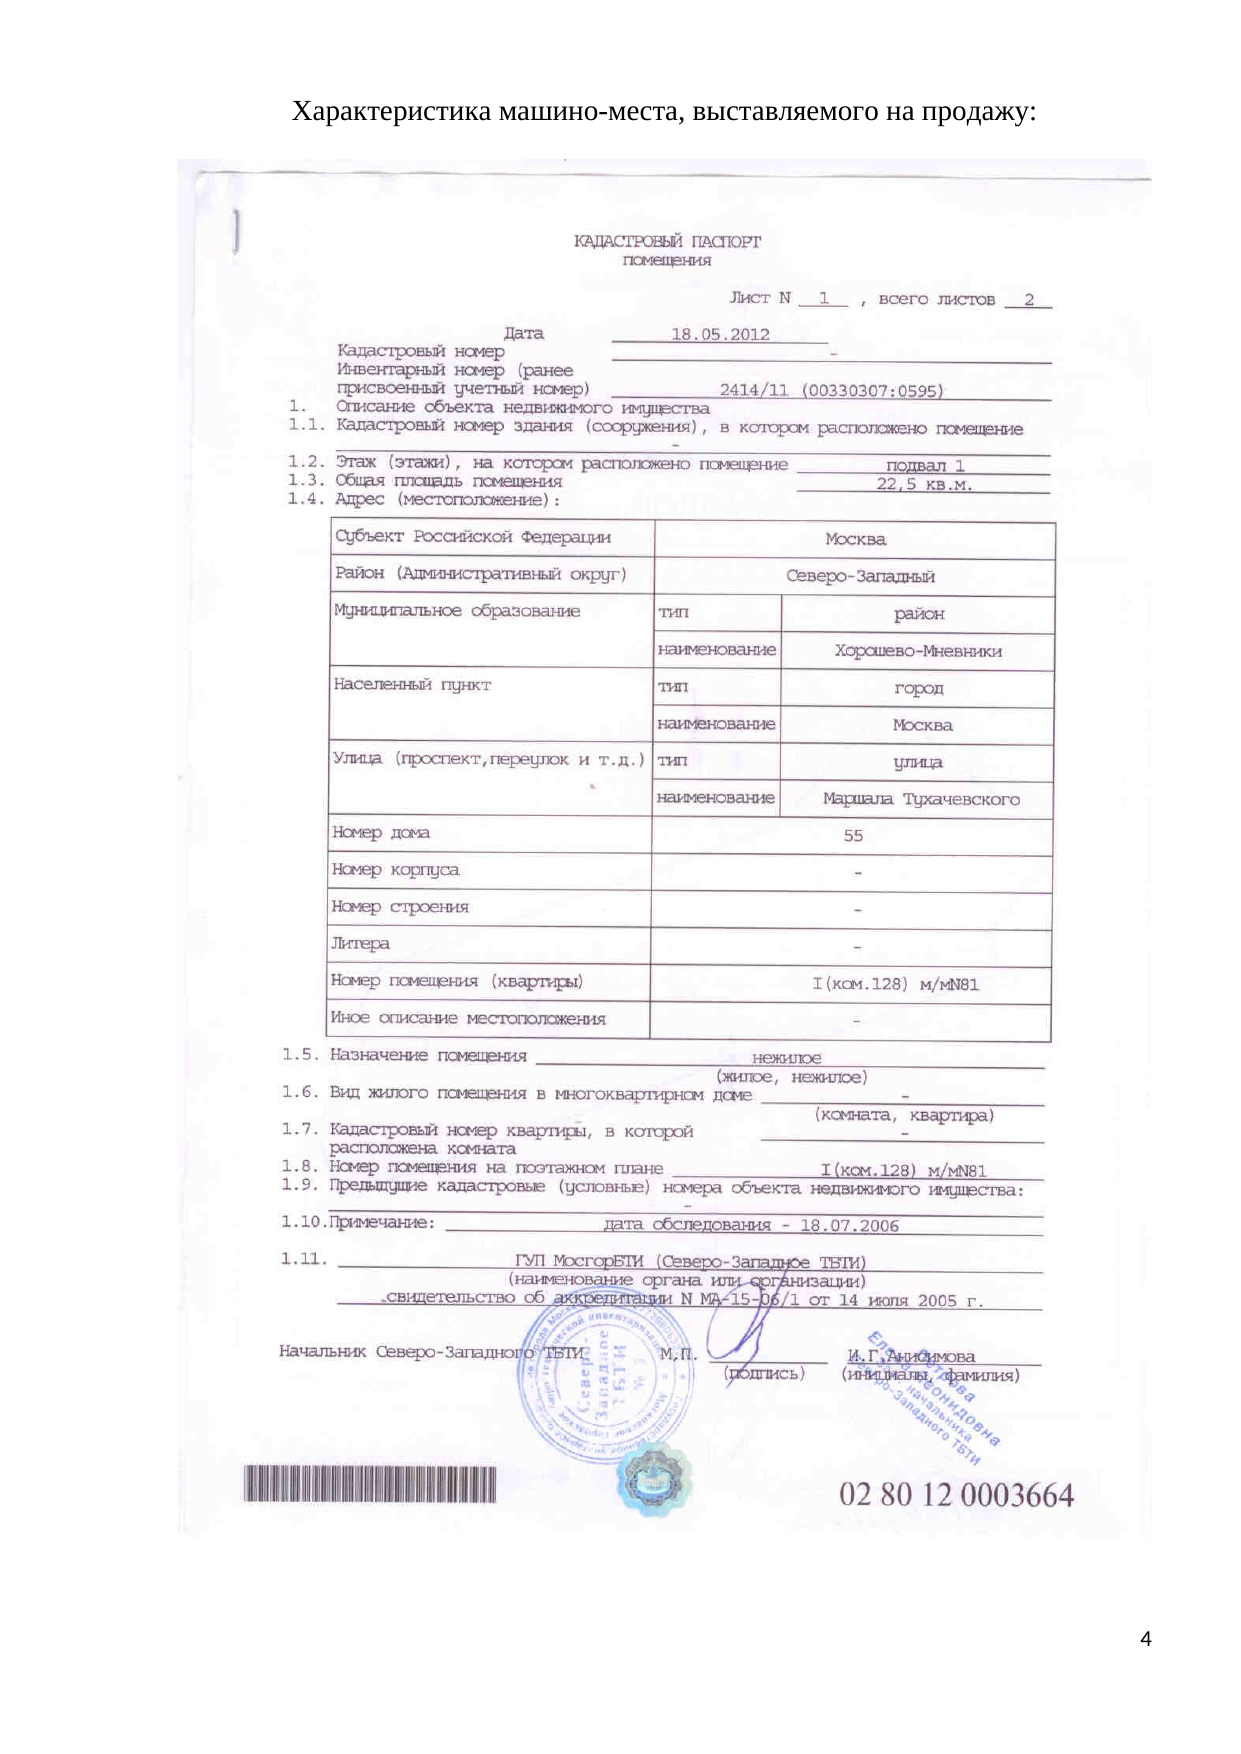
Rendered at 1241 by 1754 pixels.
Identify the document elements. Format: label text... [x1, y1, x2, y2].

text Характеристика машино-места, выставляемого на продажу: [177, 93, 1152, 126]
picture [177, 159, 1152, 1538]
